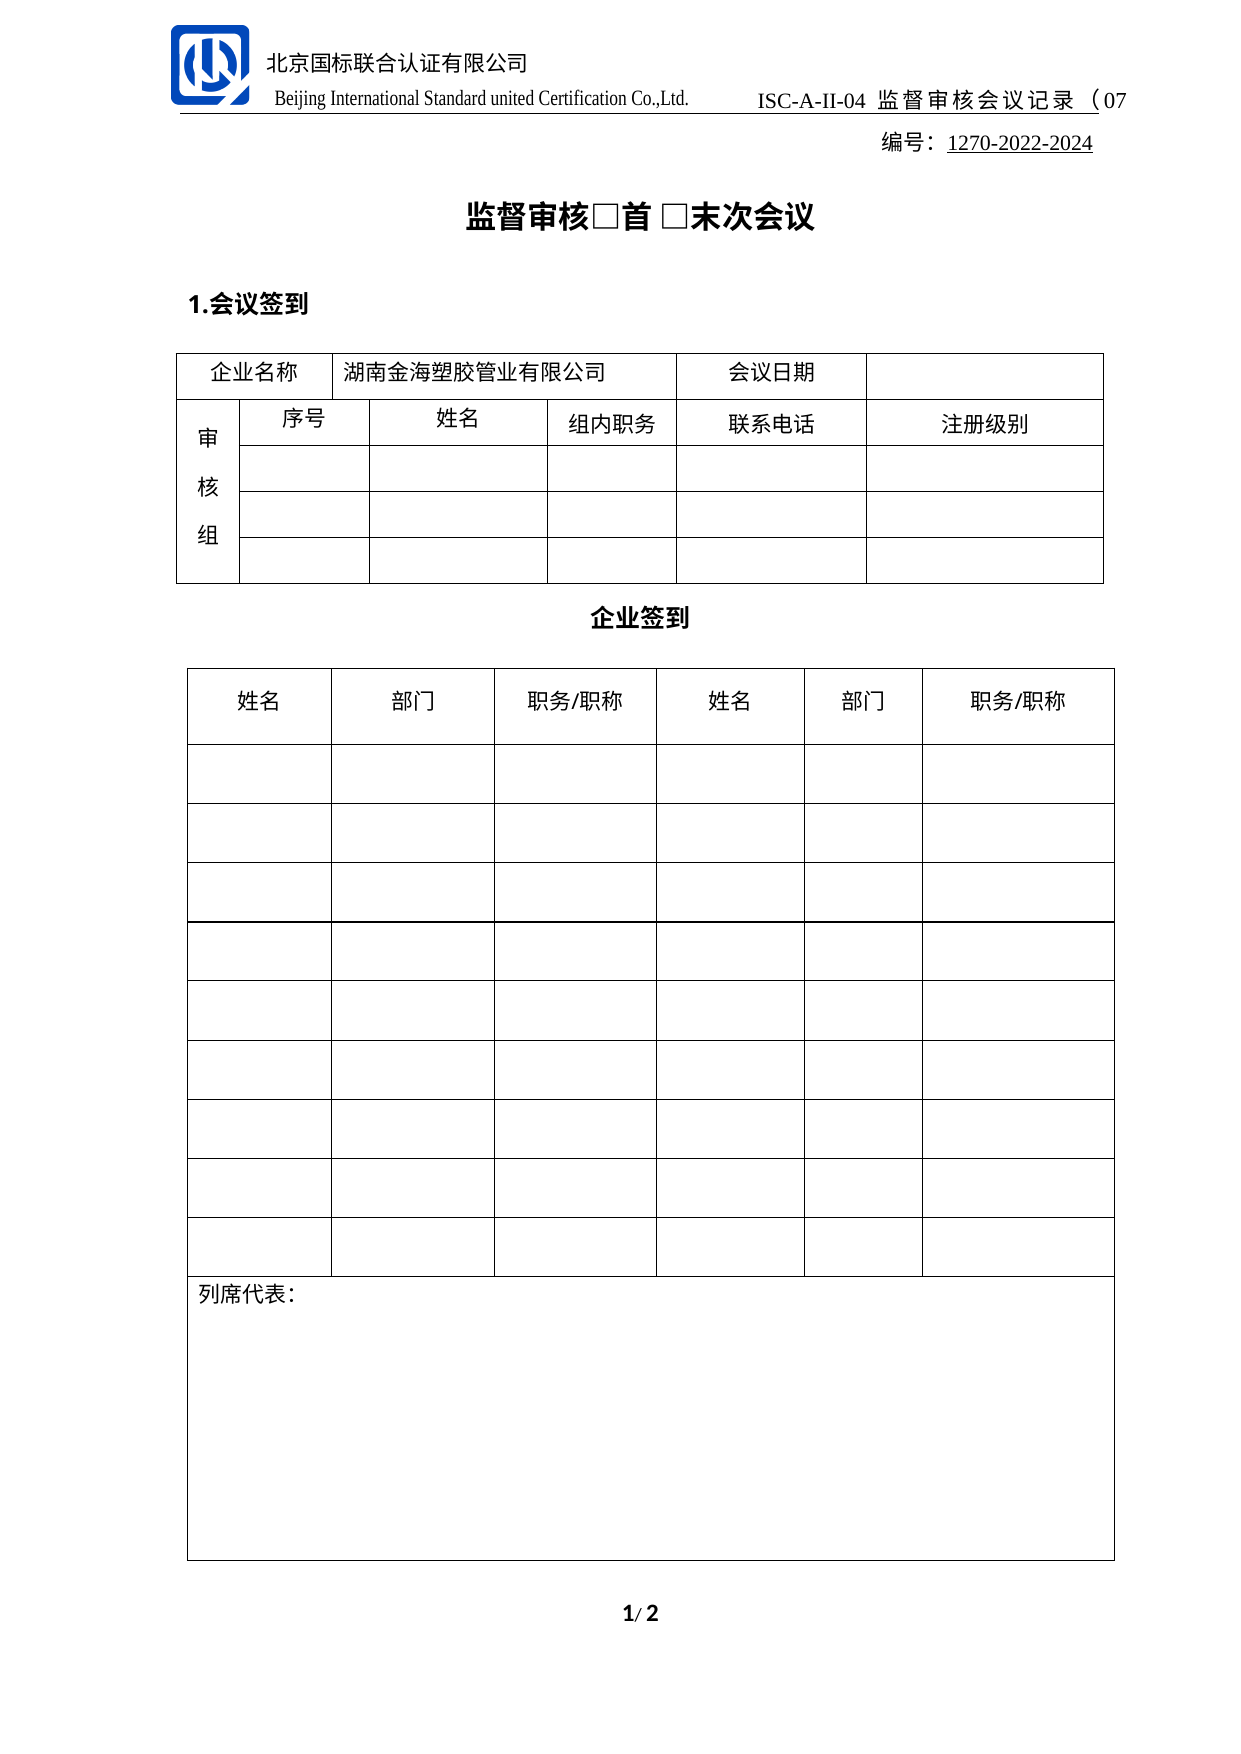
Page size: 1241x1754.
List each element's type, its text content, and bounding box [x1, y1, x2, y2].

table_cell [657, 1218, 804, 1276]
table_cell [923, 745, 1114, 803]
table_cell [495, 745, 656, 803]
table_header 湖南金海塑胶管业有限公司 [333, 354, 676, 399]
table_cell [370, 492, 547, 537]
text 企业签到 [187, 584, 1093, 649]
table_cell 姓名 [370, 400, 547, 445]
table_cell [370, 538, 547, 583]
table_cell [332, 1100, 494, 1158]
table_cell [495, 1100, 656, 1158]
text 1.会议签到 [187, 270, 1093, 335]
table_header 职务/职称 [923, 669, 1114, 744]
table_cell [188, 745, 331, 803]
table_header 部门 [805, 669, 922, 744]
table_cell [867, 538, 1103, 583]
table_cell [677, 492, 866, 537]
table_cell [370, 446, 547, 491]
table_cell [657, 863, 804, 921]
table_cell [240, 538, 369, 583]
table_cell 列席代表： [188, 1277, 1114, 1560]
table_cell [923, 923, 1114, 980]
table_cell [923, 1218, 1114, 1276]
table_cell [240, 492, 369, 537]
table_cell [657, 981, 804, 1039]
table_cell [677, 446, 866, 491]
table_cell 注册级别 [867, 400, 1103, 445]
table_cell [923, 1041, 1114, 1098]
table_cell [657, 1159, 804, 1217]
table_cell [188, 1100, 331, 1158]
table_cell [332, 981, 494, 1039]
table_cell [495, 1159, 656, 1217]
table_cell [332, 1218, 494, 1276]
table_cell [188, 1041, 331, 1098]
table_cell [332, 804, 494, 862]
table_cell [805, 923, 922, 980]
table_cell 序号 [240, 400, 369, 445]
table_cell [923, 863, 1114, 921]
table_cell [332, 1159, 494, 1217]
text 编号：1270-2022-2024 [187, 125, 1093, 157]
table_cell [495, 981, 656, 1039]
table_cell [332, 1041, 494, 1098]
table_cell [495, 923, 656, 980]
table_cell [805, 804, 922, 862]
table_cell [657, 923, 804, 980]
table_cell [548, 538, 676, 583]
table_cell [923, 804, 1114, 862]
table_cell [188, 1159, 331, 1217]
table_cell [495, 1218, 656, 1276]
table_cell [805, 1041, 922, 1098]
table_cell [332, 923, 494, 980]
table_cell [923, 981, 1114, 1039]
table_cell 审核组 [177, 400, 239, 583]
table_cell [805, 1218, 922, 1276]
table_cell [657, 1100, 804, 1158]
table_cell [188, 981, 331, 1039]
table_cell [188, 863, 331, 921]
table_cell [332, 863, 494, 921]
table_header 姓名 [657, 669, 804, 744]
table_header 部门 [332, 669, 494, 744]
table_cell [495, 1041, 656, 1098]
table_cell [867, 492, 1103, 537]
table_cell [657, 804, 804, 862]
table_cell [805, 981, 922, 1039]
table_cell [188, 804, 331, 862]
table_cell [923, 1159, 1114, 1217]
table_cell [548, 446, 676, 491]
table_header [867, 354, 1103, 399]
table_cell [188, 923, 331, 980]
table_cell [923, 1100, 1114, 1158]
table_cell [805, 863, 922, 921]
picture [171, 25, 250, 105]
table_cell [495, 804, 656, 862]
table_header 会议日期 [677, 354, 866, 399]
table_cell [805, 1159, 922, 1217]
table_cell [805, 1100, 922, 1158]
table_cell [495, 863, 656, 921]
table_cell [805, 745, 922, 803]
table_cell [548, 492, 676, 537]
table_header 企业名称 [177, 354, 332, 399]
table_cell [188, 1218, 331, 1276]
table_header 职务/职称 [495, 669, 656, 744]
table_cell [657, 1041, 804, 1098]
table_cell [240, 446, 369, 491]
table_cell 组内职务 [548, 400, 676, 445]
table_cell [867, 446, 1103, 491]
table_cell [332, 745, 494, 803]
table_cell [657, 745, 804, 803]
table_cell 联系电话 [677, 400, 866, 445]
table_header 姓名 [188, 669, 331, 744]
text 监督审核□首 □末次会议 [187, 182, 1093, 247]
table_cell [677, 538, 866, 583]
